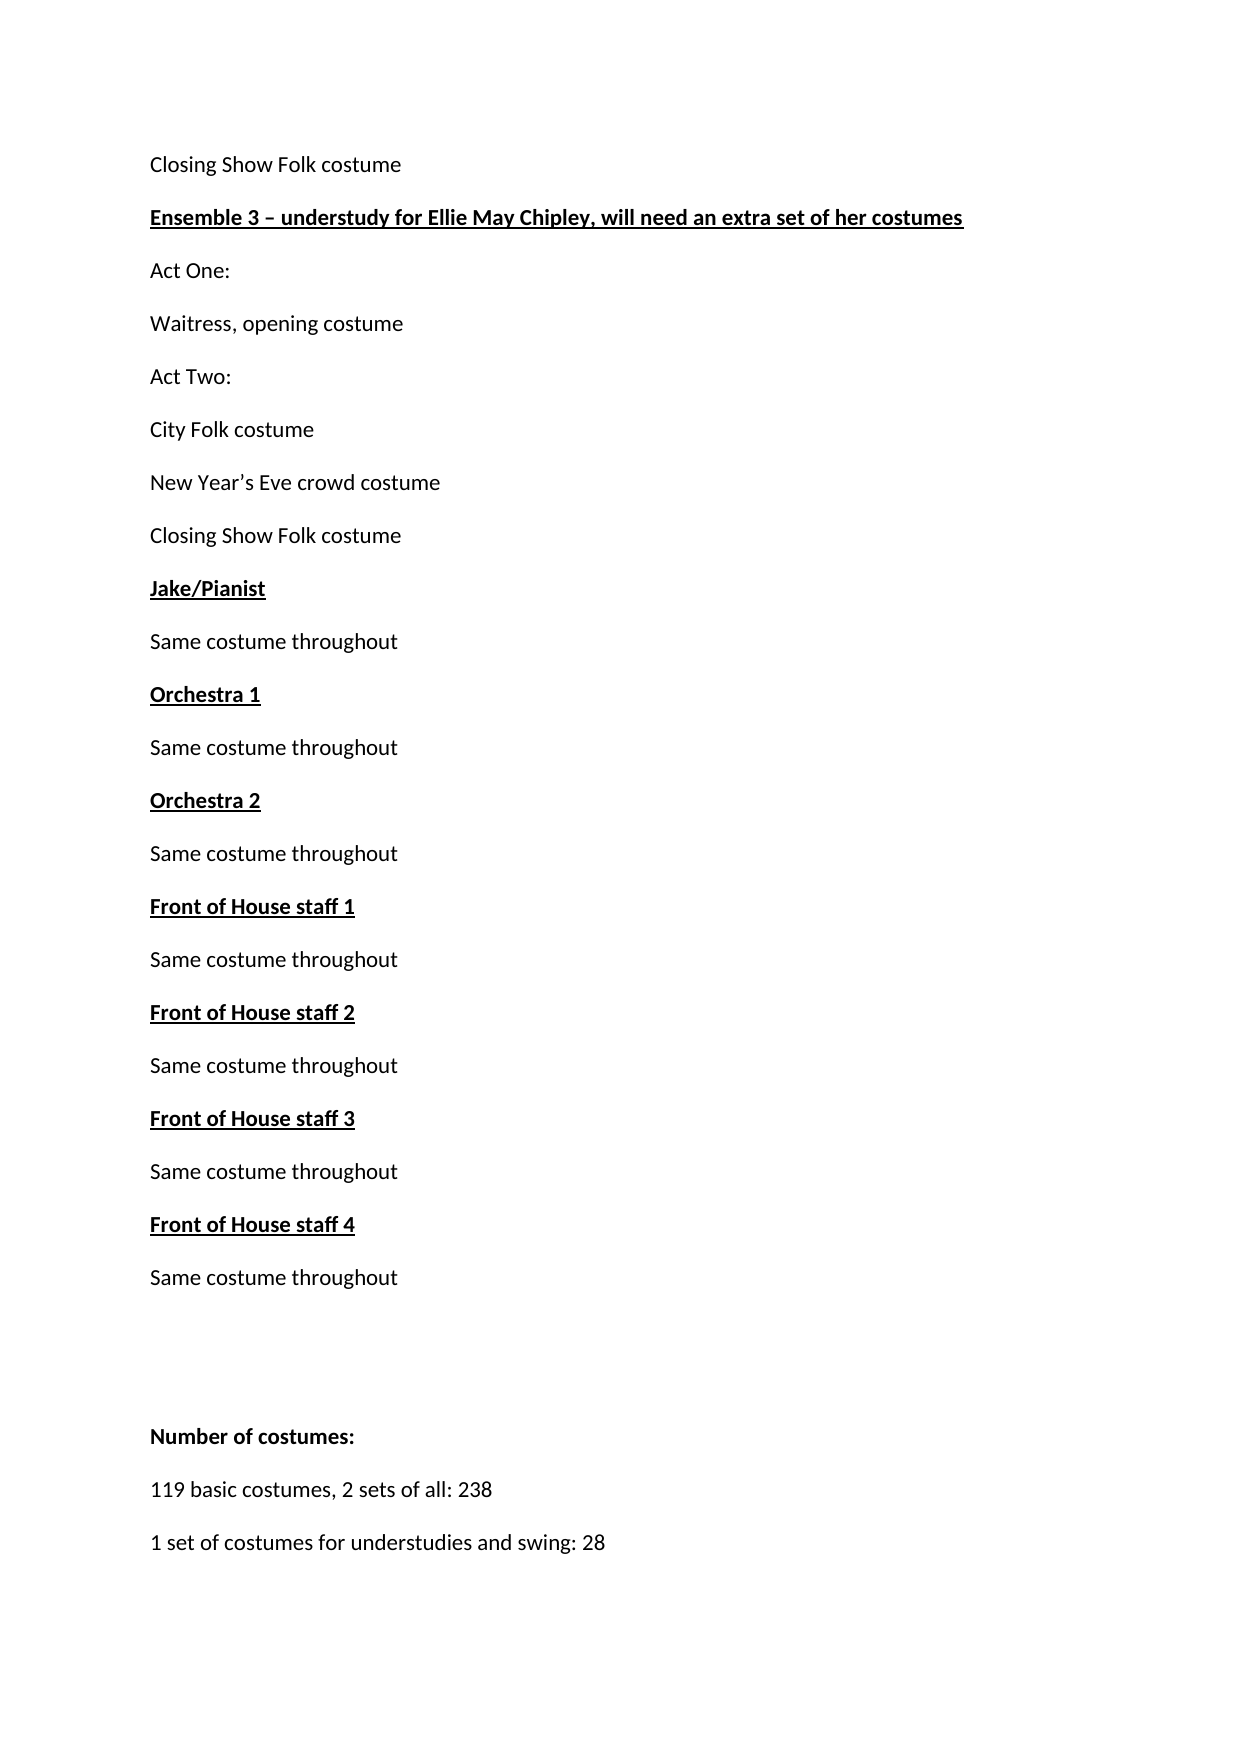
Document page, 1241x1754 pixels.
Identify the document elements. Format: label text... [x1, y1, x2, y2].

text Front of House staff 1 [150, 892, 1090, 920]
text Jake/Pianist [150, 574, 1090, 602]
text Same costume throughout [150, 733, 1090, 761]
text Waitress, opening costume [150, 309, 1090, 337]
text New Year’s Eve crowd costume [150, 468, 1090, 496]
text Same costume throughout [150, 839, 1090, 867]
text Number of costumes: [150, 1422, 1090, 1451]
text Same costume throughout [150, 1051, 1090, 1079]
text City Folk costume [150, 415, 1090, 443]
text Act One: [150, 256, 1090, 284]
text Same costume throughout [150, 627, 1090, 655]
text Ensemble 3 – understudy for Ellie May Chipley, will need an extra set of her costumes [150, 203, 1090, 231]
text Same costume throughout [150, 1157, 1090, 1185]
text Same costume throughout [150, 1263, 1090, 1291]
text Closing Show Folk costume [150, 521, 1090, 549]
text 1 set of costumes for understudies and swing: 28 [150, 1528, 1090, 1557]
text Same costume throughout [150, 945, 1090, 973]
text Front of House staff 4 [150, 1210, 1090, 1238]
text Front of House staff 3 [150, 1104, 1090, 1132]
text Front of House staff 2 [150, 998, 1090, 1026]
text Act Two: [150, 362, 1090, 390]
text Closing Show Folk costume [150, 150, 1090, 178]
text Orchestra 1 [150, 680, 1090, 708]
text Orchestra 2 [150, 786, 1090, 814]
text 119 basic costumes, 2 sets of all: 238 [150, 1476, 1090, 1503]
